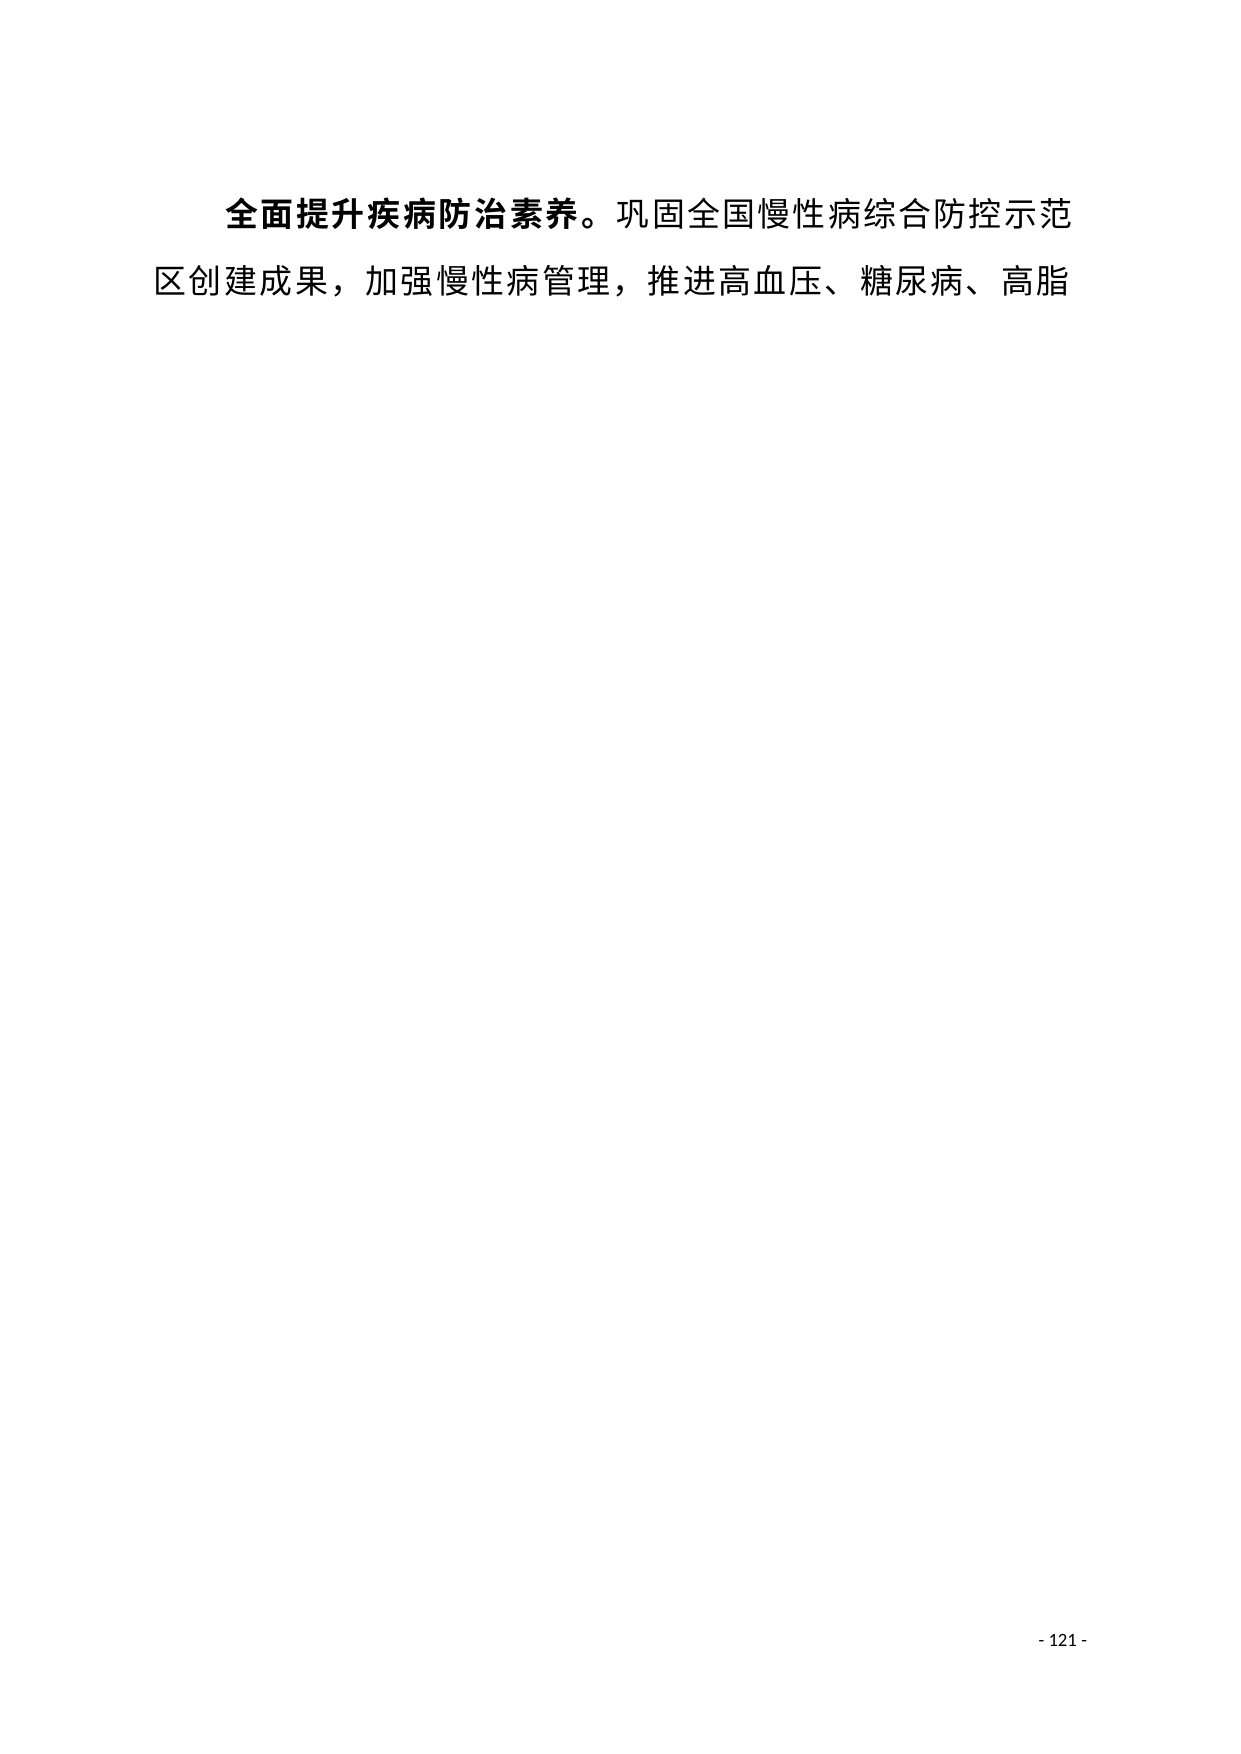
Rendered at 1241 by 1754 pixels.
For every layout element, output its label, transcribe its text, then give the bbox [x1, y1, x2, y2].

text 全面提升疾病防治素养。巩固全国慢性病综合防控示范区创建成果，加强慢性病管理，推进高血压、糖尿病、高脂 [153, 187, 1085, 303]
